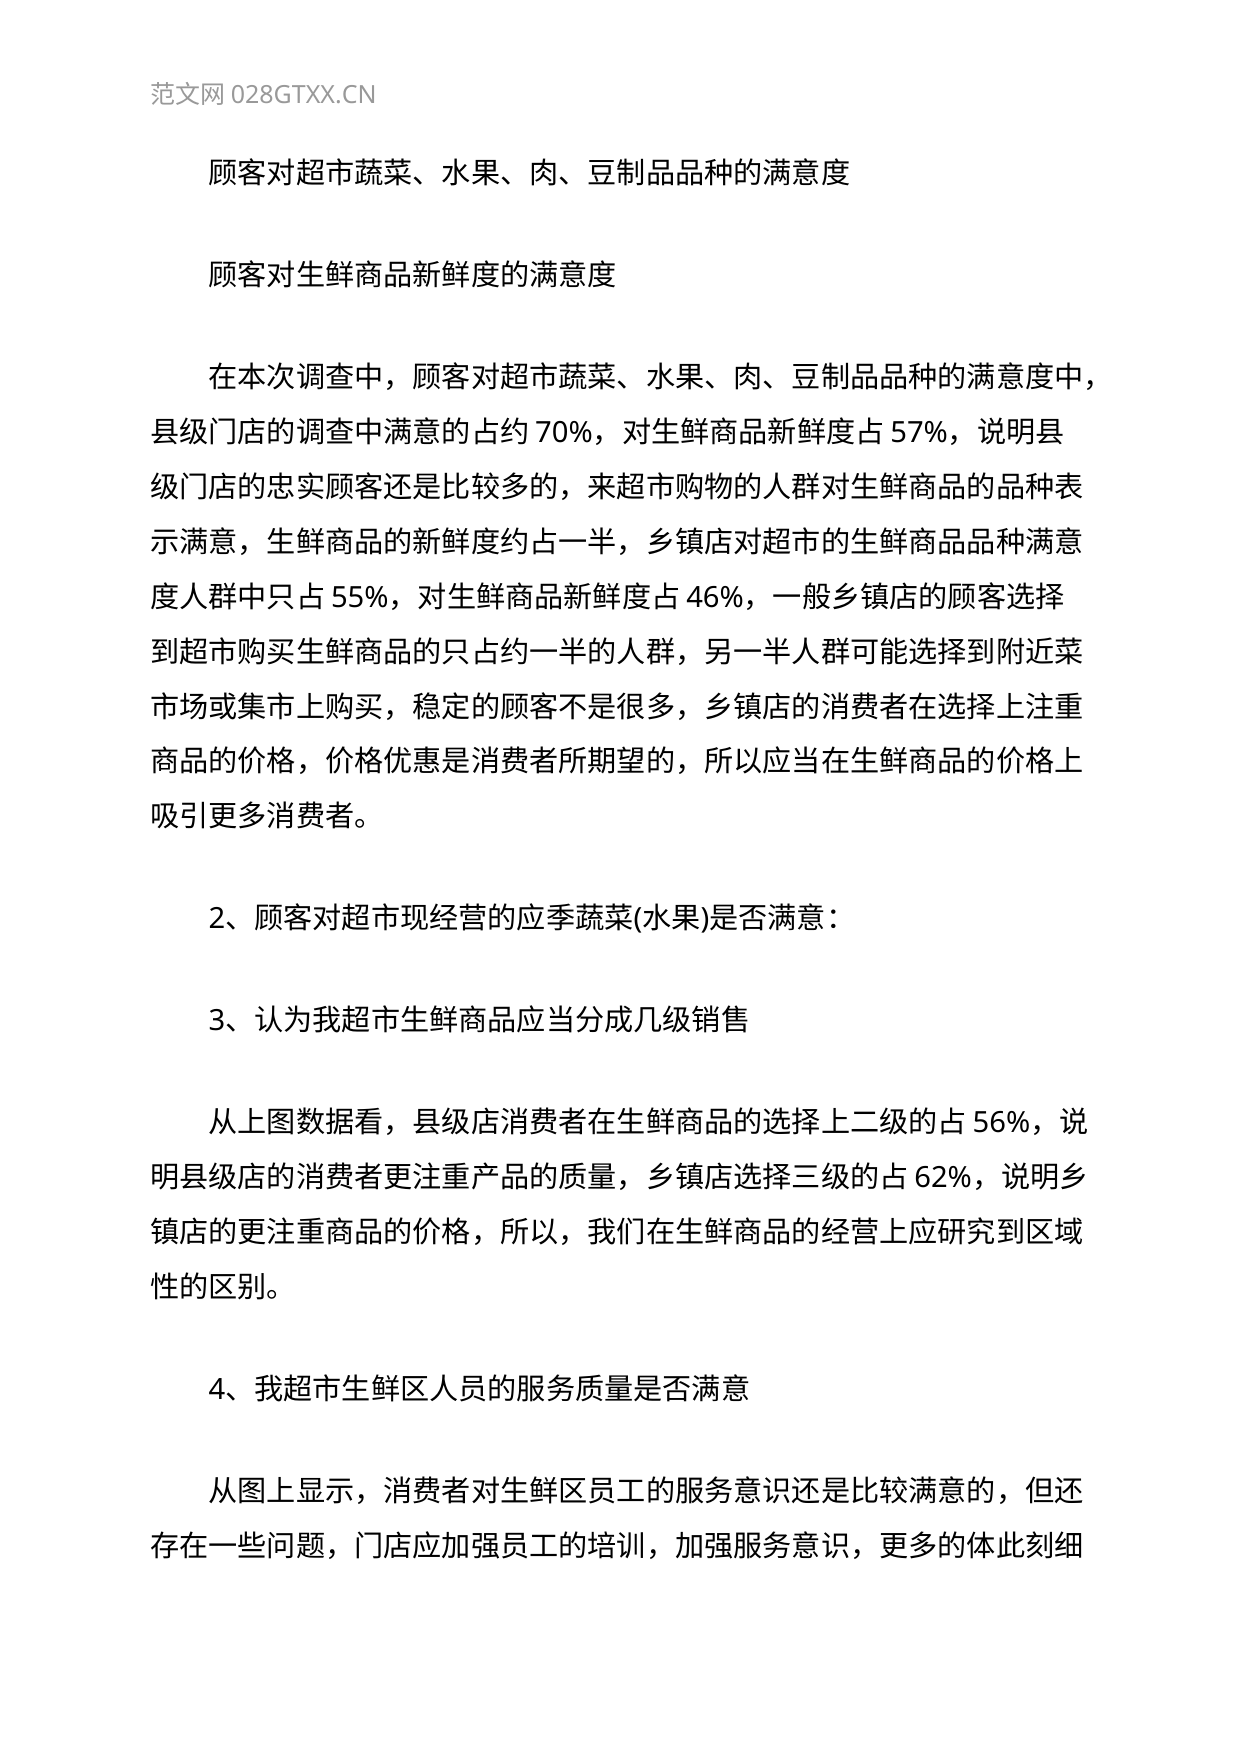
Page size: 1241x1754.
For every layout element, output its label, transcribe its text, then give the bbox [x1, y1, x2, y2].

text 顾客对超市蔬菜、水果、肉、豆制品品种的满意度 [150, 150, 1090, 192]
text 从上图数据看，县级店消费者在生鲜商品的选择上二级的占56%，说明县级店的消费者更注重产品的质量，乡镇店选择三级的占62%，说明乡镇店的更注重商品的价格，所以，我们在生鲜商品的经营上应研究到区域性的区别。 [150, 1099, 1090, 1306]
text 4、我超市生鲜区人员的服务质量是否满意 [150, 1365, 1090, 1408]
text 2、顾客对超市现经营的应季蔬菜(水果)是否满意： [150, 895, 1090, 937]
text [150, 1467, 1090, 1564]
text 顾客对生鲜商品新鲜度的满意度 [150, 252, 1090, 294]
text 在本次调查中，顾客对超市蔬菜、水果、肉、豆制品品种的满意度中，县级门店的调查中满意的占约70%，对生鲜商品新鲜度占57%，说明县级门店的忠实顾客还是比较多的，来超市购物的人群对生鲜商品的品种表示满意，生鲜商品的新鲜度约占一半，乡镇店对超市的生鲜商品品种满意度人群中只占55%，对生鲜商品新鲜度占46%，一般乡镇店的顾客选择到超市购买生鲜商品的只占约一半的人群，另一半人群可能选择到附近菜市场或集市上购买，稳定的顾客不是很多，乡镇店的消费者在选择上注重商品的价格，价格优惠是消费者所期望的，所以应当在生鲜商品的价格上吸引更多消费者。 [150, 353, 1090, 835]
text 3、认为我超市生鲜商品应当分成几级销售 [150, 997, 1090, 1039]
